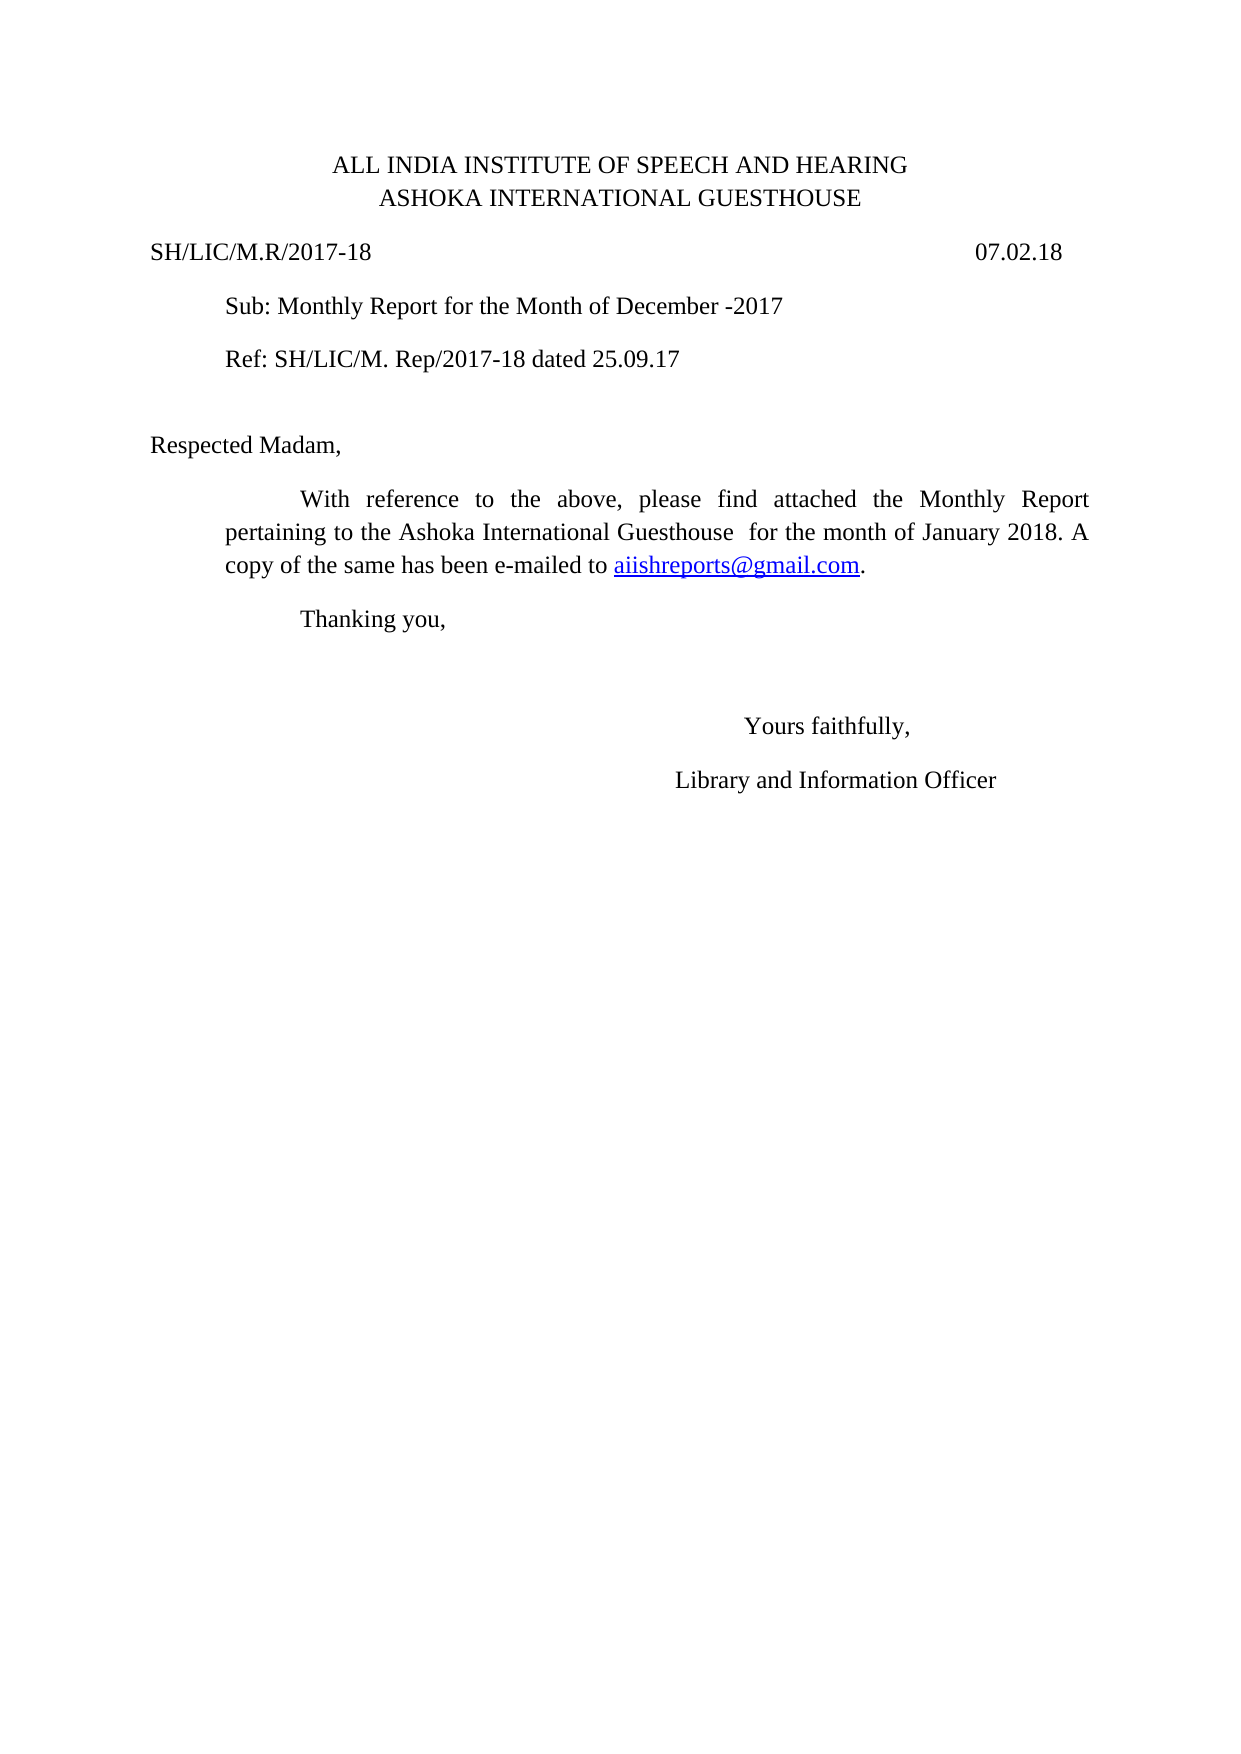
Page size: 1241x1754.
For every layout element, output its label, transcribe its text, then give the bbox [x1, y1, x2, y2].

text Yours faithfully, [525, 711, 1090, 740]
text ALL INDIA INSTITUTE OF SPEECH AND HEARING ASHOKA INTERNATIONAL GUESTHOUSE [150, 150, 1090, 212]
text Thanking you, [225, 604, 1090, 633]
text Sub: Monthly Report for the Month of December -2017 [150, 291, 1090, 319]
text With reference to the above, please find attached the Monthly Report pertaining to the Ashoka International Guesthouse for the month of January 2018. A copy of the same has been e-mailed to aiishreports@gmail.com. [225, 484, 1090, 579]
text Library and Information Officer [450, 765, 1090, 827]
text SH/LIC/M.R/2017-18 07.02.18 [150, 237, 1090, 266]
text Respected Madam, [150, 431, 1090, 459]
text Ref: SH/LIC/M. Rep/2017-18 dated 25.09.17 [150, 344, 1090, 406]
